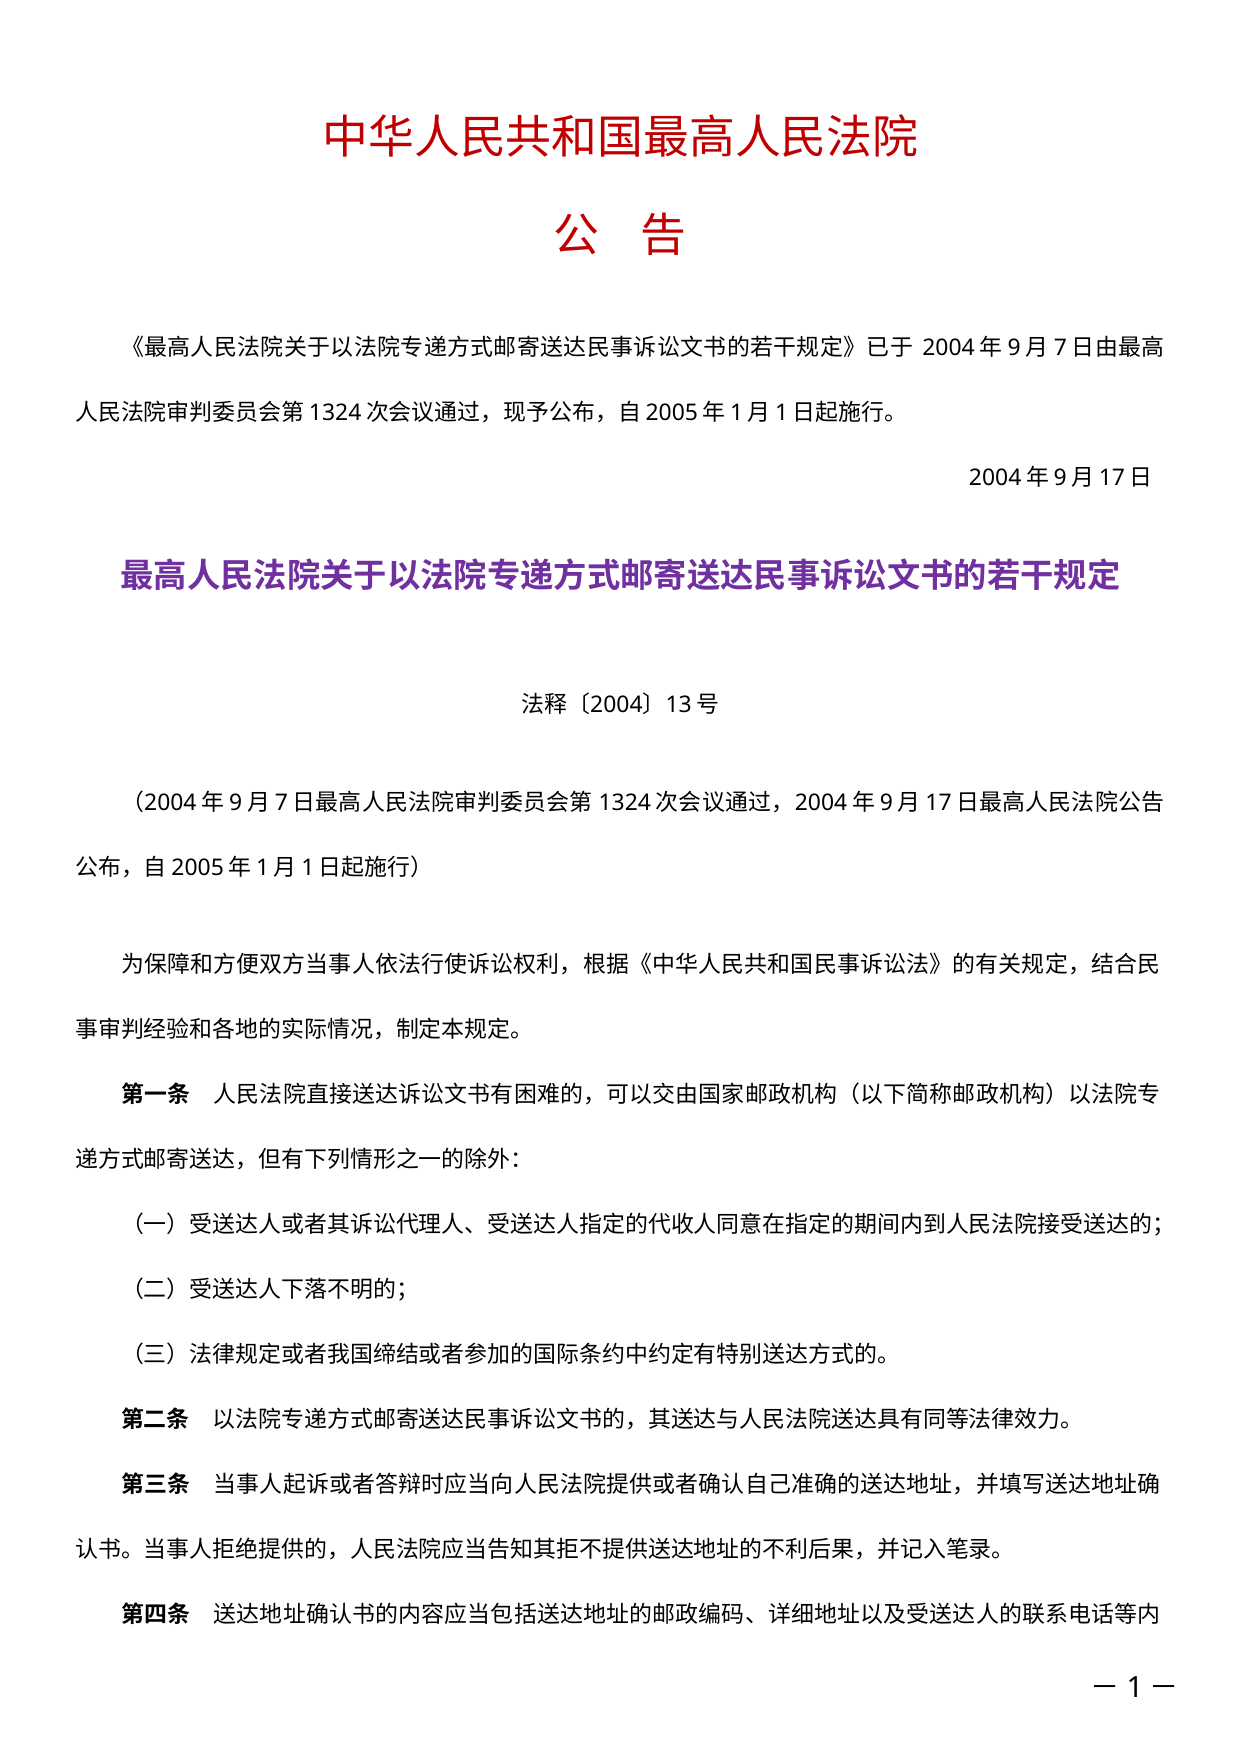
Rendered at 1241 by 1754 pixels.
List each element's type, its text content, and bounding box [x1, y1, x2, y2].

text 为保障和方便双方当事人依法行使诉讼权利，根据《中华人民共和国民事诉讼法》的有关规定，结合民事审判经验和各地的实际情况，制定本规定。 [75, 930, 1165, 1060]
text 第二条 以法院专递方式邮寄送达民事诉讼文书的，其送达与人民法院送达具有同等法律效力。 [75, 1385, 1165, 1450]
text （二）受送达人下落不明的； [75, 1255, 1165, 1320]
text 公 告 [75, 183, 1165, 280]
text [75, 1580, 1165, 1645]
text （三）法律规定或者我国缔结或者参加的国际条约中约定有特别送达方式的。 [75, 1320, 1165, 1385]
text 第三条 当事人起诉或者答辩时应当向人民法院提供或者确认自己准确的送达地址，并填写送达地址确认书。当事人拒绝提供的，人民法院应当告知其拒不提供送达地址的不利后果，并记入笔录。 [75, 1450, 1165, 1580]
text 第一条 人民法院直接送达诉讼文书有困难的，可以交由国家邮政机构（以下简称邮政机构）以法院专递方式邮寄送达，但有下列情形之一的除外： [75, 1060, 1165, 1190]
text （一）受送达人或者其诉讼代理人、受送达人指定的代收人同意在指定的期间内到人民法院接受送达的； [75, 1190, 1165, 1255]
text 2004年9月17日 [75, 443, 1165, 508]
text 《最高人民法院关于以法院专递方式邮寄送达民事诉讼文书的若干规定》已于2004年9月7日由最高人民法院审判委员会第1324次会议通过，现予公布，自2005年1月1日起施行。 [75, 313, 1165, 443]
text 中华人民共和国最高人民法院 [75, 85, 1165, 183]
text 最高人民法院关于以法院专递方式邮寄送达民事诉讼文书的若干规定 [75, 540, 1165, 605]
text 法释〔2004〕13号 [75, 670, 1165, 735]
text （2004年9月7日最高人民法院审判委员会第1324次会议通过，2004年9月17日最高人民法院公告公布，自2005年1月1日起施行） [75, 768, 1165, 898]
